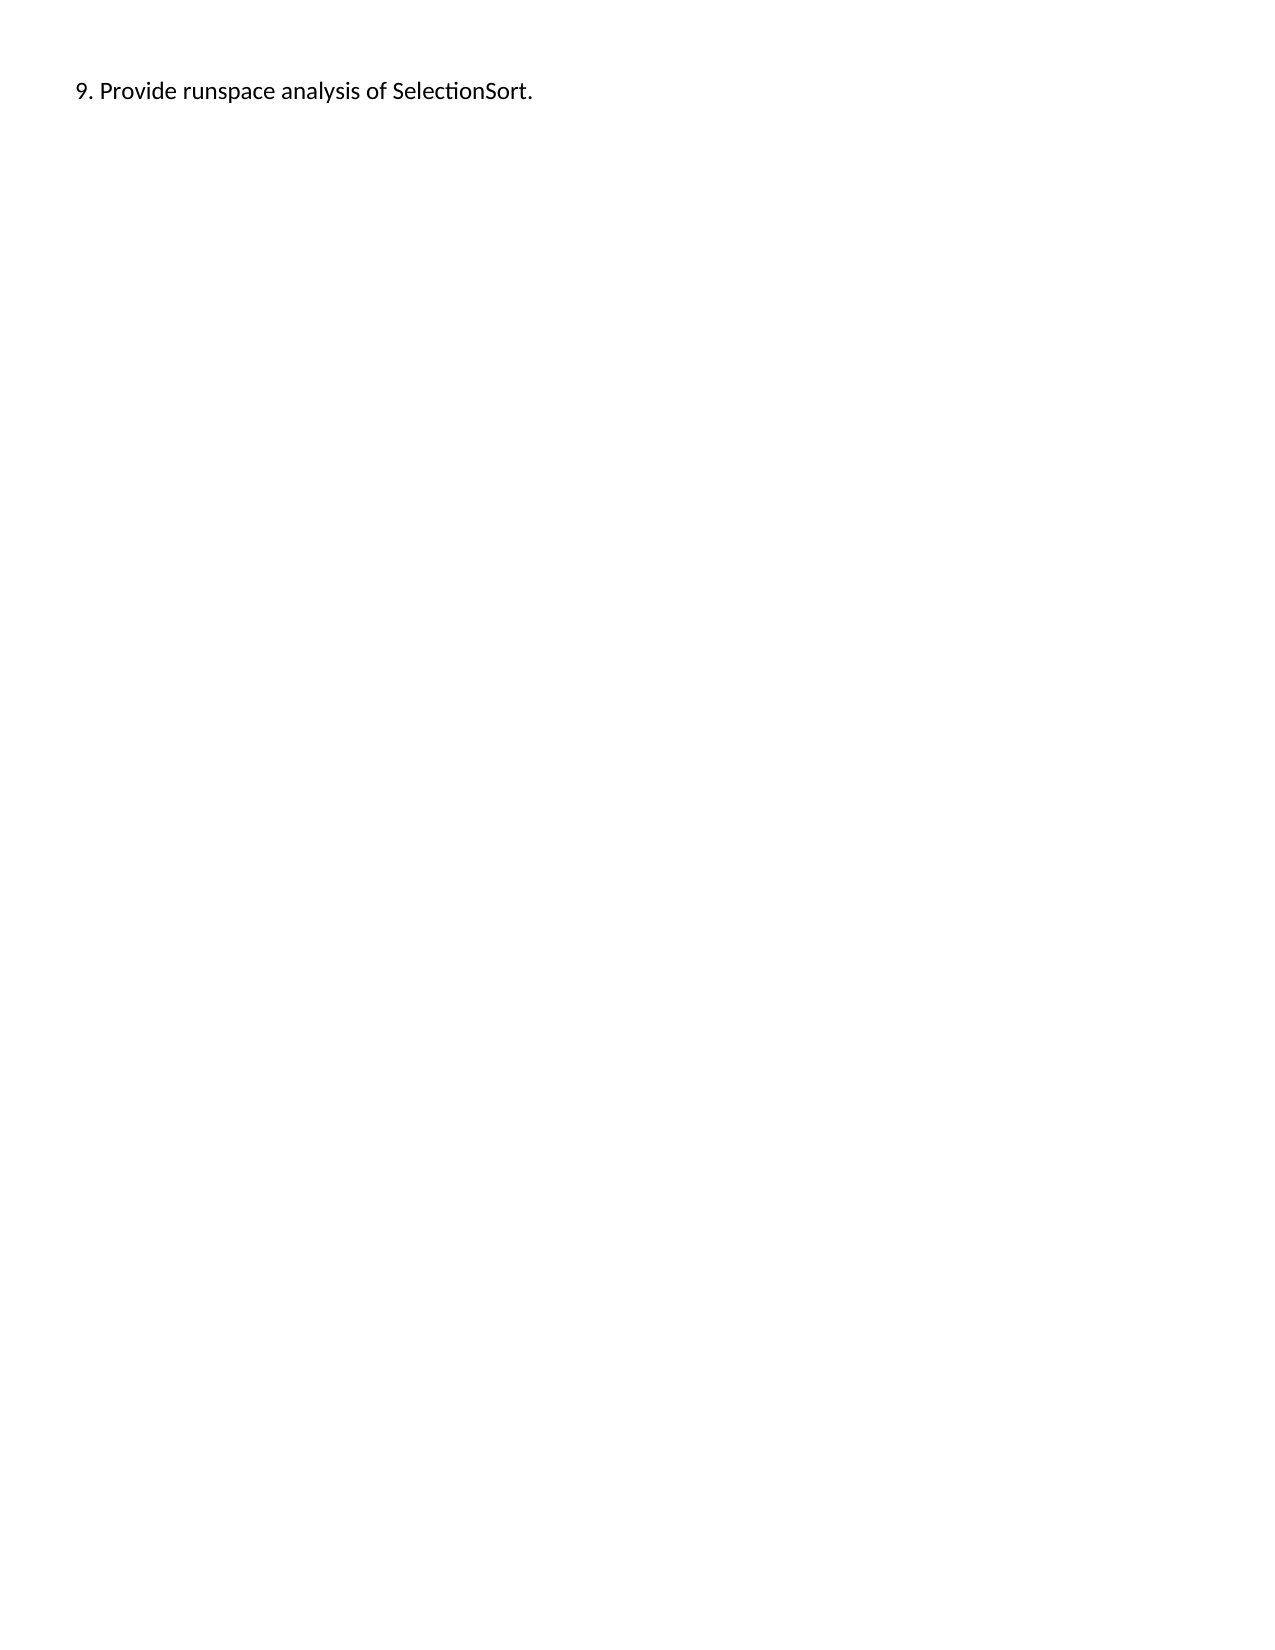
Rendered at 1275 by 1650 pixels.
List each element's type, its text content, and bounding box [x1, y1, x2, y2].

text 9. Provide runspace analysis of SelectionSort. [75, 75, 1200, 106]
